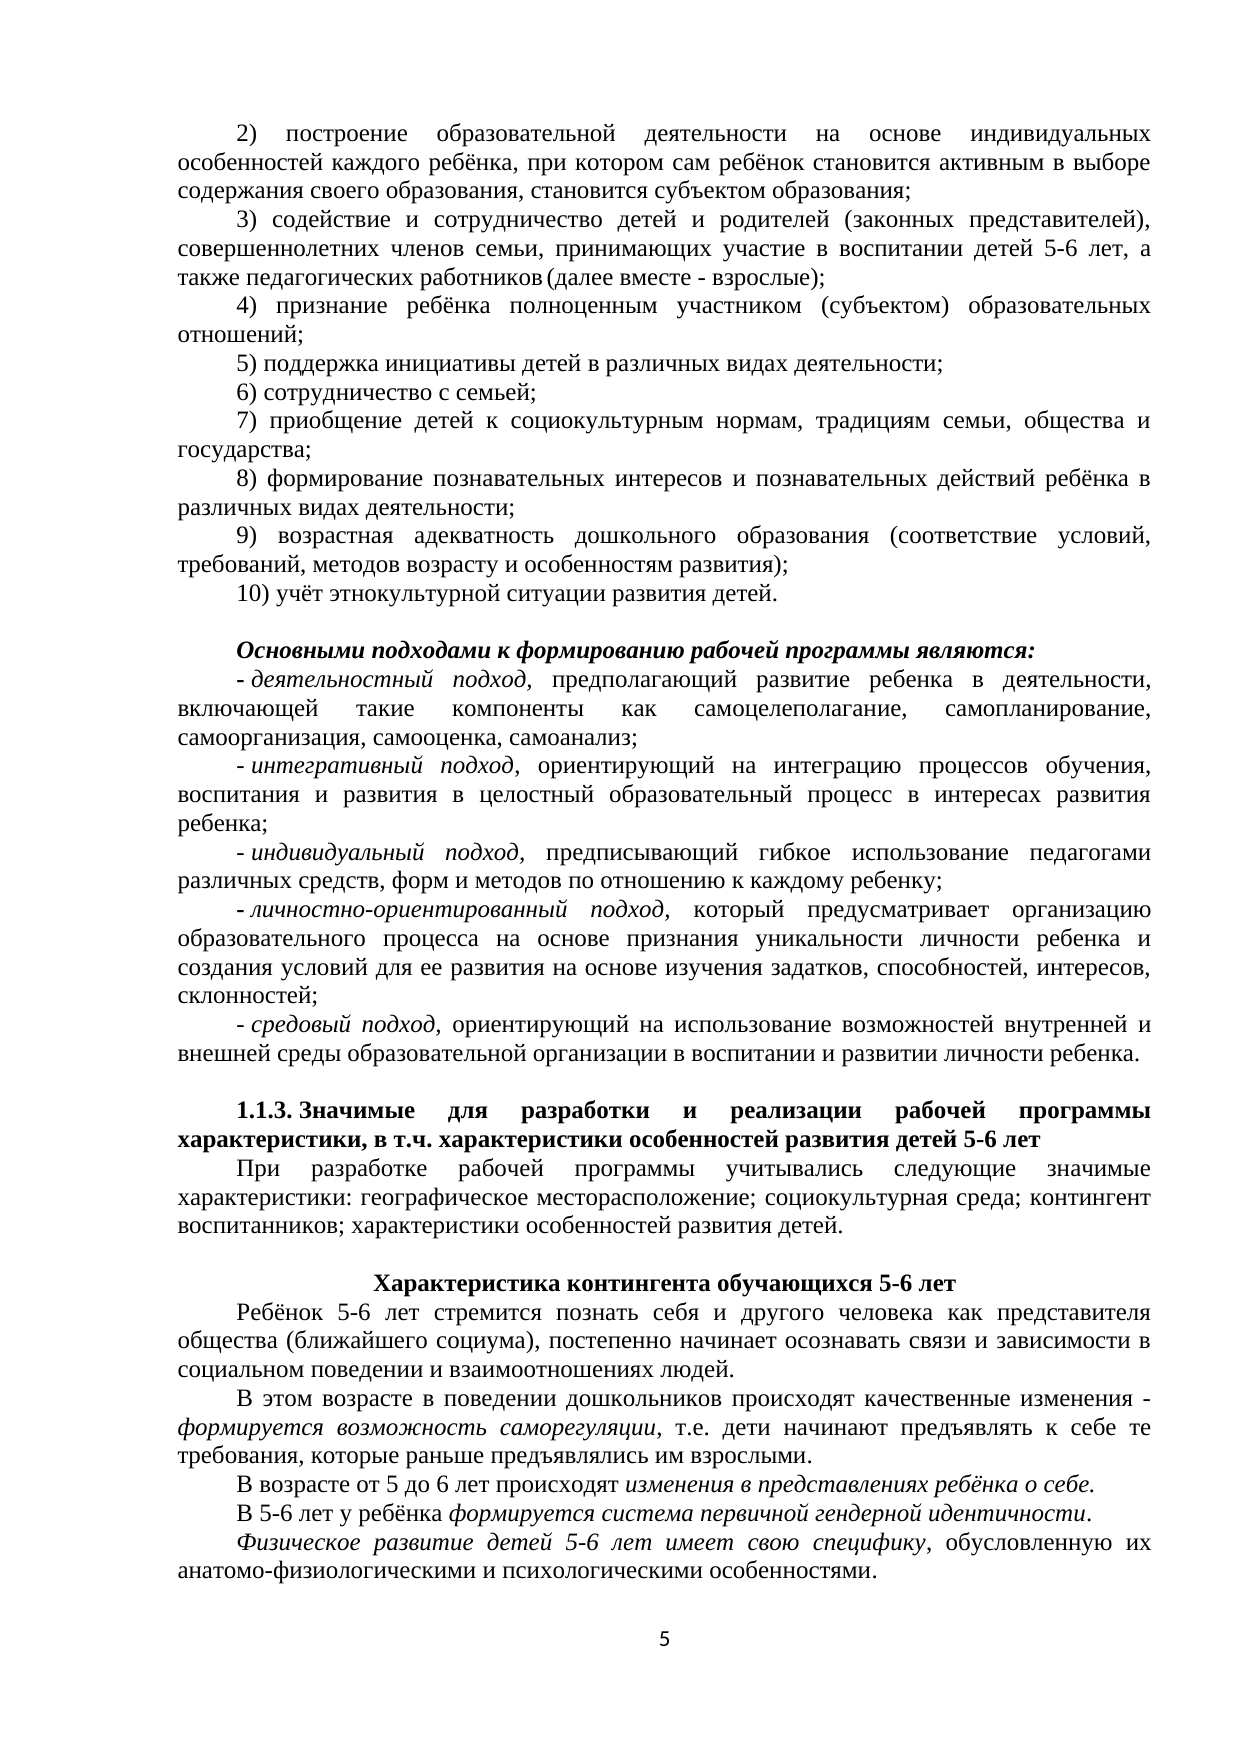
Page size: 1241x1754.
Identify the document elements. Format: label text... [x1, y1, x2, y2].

text 6) сотрудничество с семьей; [177, 377, 1152, 406]
text - деятельностный подход, предполагающий развитие ребенка в деятельности, включающей такие компоненты как самоцелеполагание, самопланирование, самоорганизация, самооценка, самоанализ; [177, 664, 1152, 751]
text 8) формирование познавательных интересов и познавательных действий ребёнка в различных видах деятельности; [177, 463, 1152, 521]
text В 5-6 лет у ребёнка формируется система первичной гендерной идентичности. [177, 1498, 1152, 1527]
text 2) построение образовательной деятельности на основе индивидуальных особенностей каждого ребёнка, при котором сам ребёнок становится активным в выборе содержания своего образования, становится субъектом образования; [177, 118, 1152, 204]
text 5) поддержка инициативы детей в различных видах деятельности; [177, 348, 1152, 377]
text Физическое развитие детей 5-6 лет имеет свою специфику, обусловленную их анатомо-физиологическими и психологическими особенностями. [177, 1527, 1152, 1584]
text 9) возрастная адекватность дошкольного образования (соответствие условий, требований, методов возрасту и особенностям развития); [177, 521, 1152, 578]
text При разработке рабочей программы учитывались следующие значимые характеристики: географическое месторасположение; социокультурная среда; контингент воспитанников; характеристики особенностей развития детей. [177, 1153, 1152, 1239]
text 10) учёт этнокультурной ситуации развития детей. [177, 578, 1152, 607]
text - cредовый подход, ориентирующий на использование возможностей внутренней и внешней среды образовательной организации в воспитании и развитии личности ребенка. [177, 1009, 1152, 1067]
text В возрасте от 5 до 6 лет происходят изменения в представлениях ребёнка о себе. [177, 1469, 1152, 1498]
text 1.1.3. Значимые для разработки и реализации рабочей программы характеристики, в т.ч. характеристики особенностей развития детей 5-6 лет [177, 1096, 1152, 1153]
text - личностно-ориентированный подход, который предусматривает организацию образовательного процесса на основе признания уникальности личности ребенка и создания условий для ее развития на основе изучения задатков, способностей, интересов, склонностей; [177, 894, 1152, 1009]
text Основными подходами к формированию рабочей программы являются: [177, 636, 1152, 664]
text 3) содействие и сотрудничество детей и родителей (законных представителей), совершеннолетних членов семьи, принимающих участие в воспитании детей 5-6 лет, а также педагогических работников (далее вместе - взрослые); [177, 204, 1152, 291]
text В этом возрасте в поведении дошкольников происходят качественные изменения - формируется возможность саморегуляции, т.е. дети начинают предъявлять к себе те требования, которые раньше предъявлялись им взрослыми. [177, 1383, 1152, 1469]
text - интегративный подход, ориентирующий на интеграцию процессов обучения, воспитания и развития в целостный образовательный процесс в интересах развития ребенка; [177, 751, 1152, 837]
text - индивидуальный подход, предписывающий гибкое использование педагогами различных средств, форм и методов по отношению к каждому ребенку; [177, 837, 1152, 894]
text 7) приобщение детей к социокультурным нормам, традициям семьи, общества и государства; [177, 406, 1152, 463]
text 4) признание ребёнка полноценным участником (субъектом) образовательных отношений; [177, 291, 1152, 348]
text Ребёнок 5-6 лет стремится познать себя и другого человека как представителя общества (ближайшего социума), постепенно начинает осознавать связи и зависимости в социальном поведении и взаимоотношениях людей. [177, 1297, 1152, 1383]
text Характеристика контингента обучающихся 5-6 лет [177, 1268, 1152, 1297]
